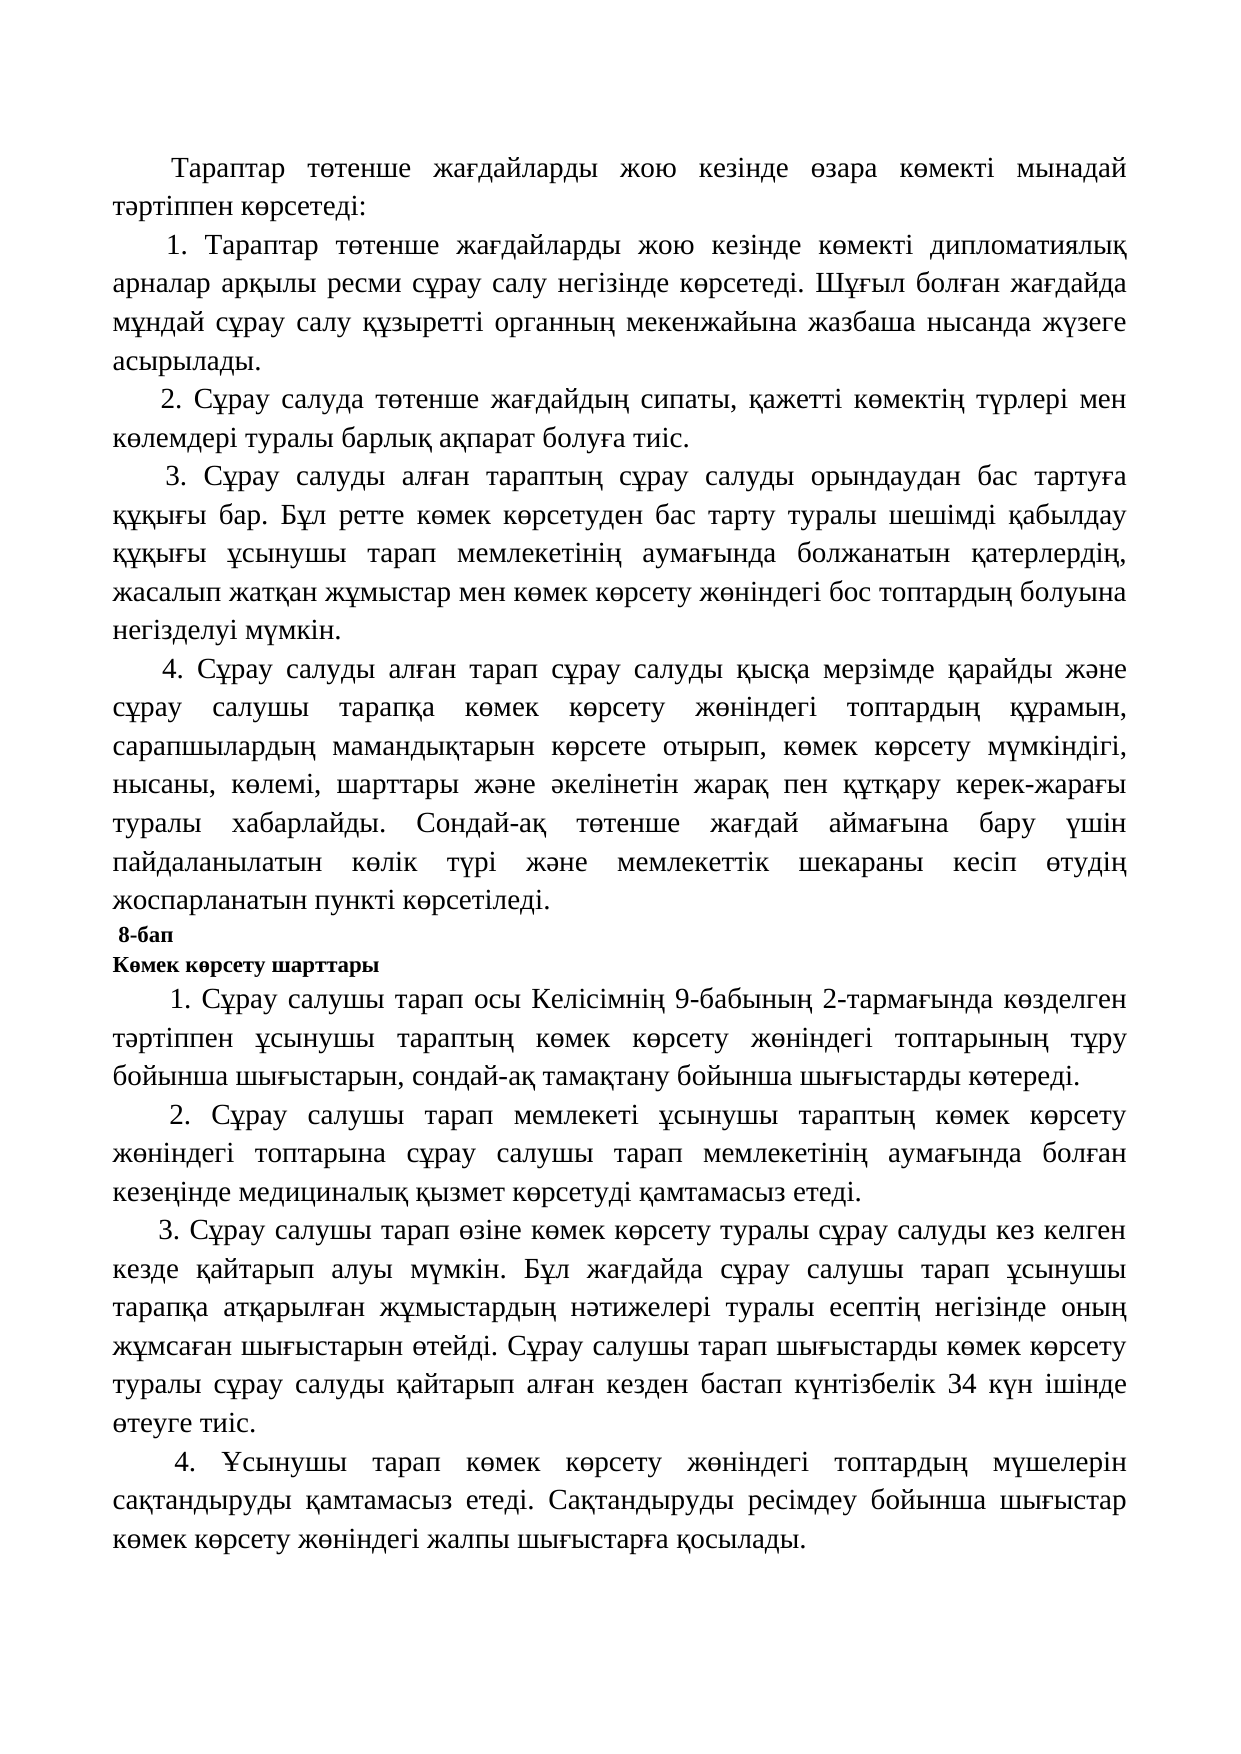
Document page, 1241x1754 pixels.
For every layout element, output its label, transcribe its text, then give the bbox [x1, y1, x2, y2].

text 4. Ұсынушы тарап көмек көрсету жөніндегі топтардың мүшелерін сақтандыруды қамтамасыз етеді. Сақтандыруды ресімдеу бойынша шығыстар көмек көрсету жөніндегі жалпы шығыстарға қосылады. [112, 1444, 1128, 1554]
text 4. Сұрау салуды алған тарап сұрау салуды қысқа мерзімде қарайды және сұрау салушы тарапқа көмек көрсету жөніндегі топтардың құрамын, сарапшылардың мамандықтарын көрсете отырып, көмек көрсету мүмкіндігі, нысаны, көлемі, шарттары және әкелінетін жарақ пен құтқару керек-жарағы туралы хабарлайды. Сондай-ақ төтенше жағдай аймағына бару үшін пайдаланылатын көлік түрі және мемлекеттік шекараны кесіп өтудің жоспарланатын пункті көрсетіледі. [112, 651, 1128, 916]
text 3. Сұрау салуды алған тараптың сұрау салуды орындаудан бас тартуға құқығы бар. Бұл ретте көмек көрсетуден бас тарту туралы шешімді қабылдау құқығы ұсынушы тарап мемлекетінің аумағында болжанатын қатерлердің, жасалып жатқан жұмыстар мен көмек көрсету жөніндегі бос топтардың болуына негізделуі мүмкін. [112, 458, 1128, 646]
text 2. Сұрау салушы тарап мемлекеті ұсынушы тараптың көмек көрсету жөніндегі топтарына сұрау салушы тарап мемлекетінің аумағында болған кезеңінде медициналық қызмет көрсетуді қамтамасыз етеді. [112, 1097, 1128, 1207]
text 1. Сұрау салушы тарап осы Келісімнің 9-бабының 2-тармағында көзделген тәртіппен ұсынушы тараптың көмек көрсету жөніндегі топтарының тұру бойынша шығыстарын, сондай-ақ тамақтану бойынша шығыстарды көтереді. [112, 981, 1128, 1092]
text 8-бап Көмек көрсету шарттары [112, 921, 1128, 977]
text 2. Сұрау салуда төтенше жағдайдың сипаты, қажетті көмектің түрлері мен көлемдері туралы барлық ақпарат болуға тиіс. [112, 381, 1128, 453]
text Тараптар төтенше жағдайларды жою кезінде өзара көмекті мынадай тәртіппен көрсетеді: [112, 150, 1128, 222]
text 1. Тараптар төтенше жағдайларды жою кезінде көмекті дипломатиялық арналар арқылы ресми сұрау салу негізінде көрсетеді. Шұғыл болған жағдайда мұндай сұрау салу құзыретті органның мекенжайына жазбаша нысанда жүзеге асырылады. [112, 227, 1128, 376]
text 3. Сұрау салушы тарап өзіне көмек көрсету туралы сұрау салуды кез келген кезде қайтарып алуы мүмкін. Бұл жағдайда сұрау салушы тарап ұсынушы тарапқа атқарылған жұмыстардың нәтижелері туралы есептің негізінде оның жұмсаған шығыстарын өтейді. Сұрау салушы тарап шығыстарды көмек көрсету туралы сұрау салуды қайтарып алған кезден бастап күнтізбелік 34 күн ішінде өтеуге тиіс. [112, 1212, 1128, 1439]
